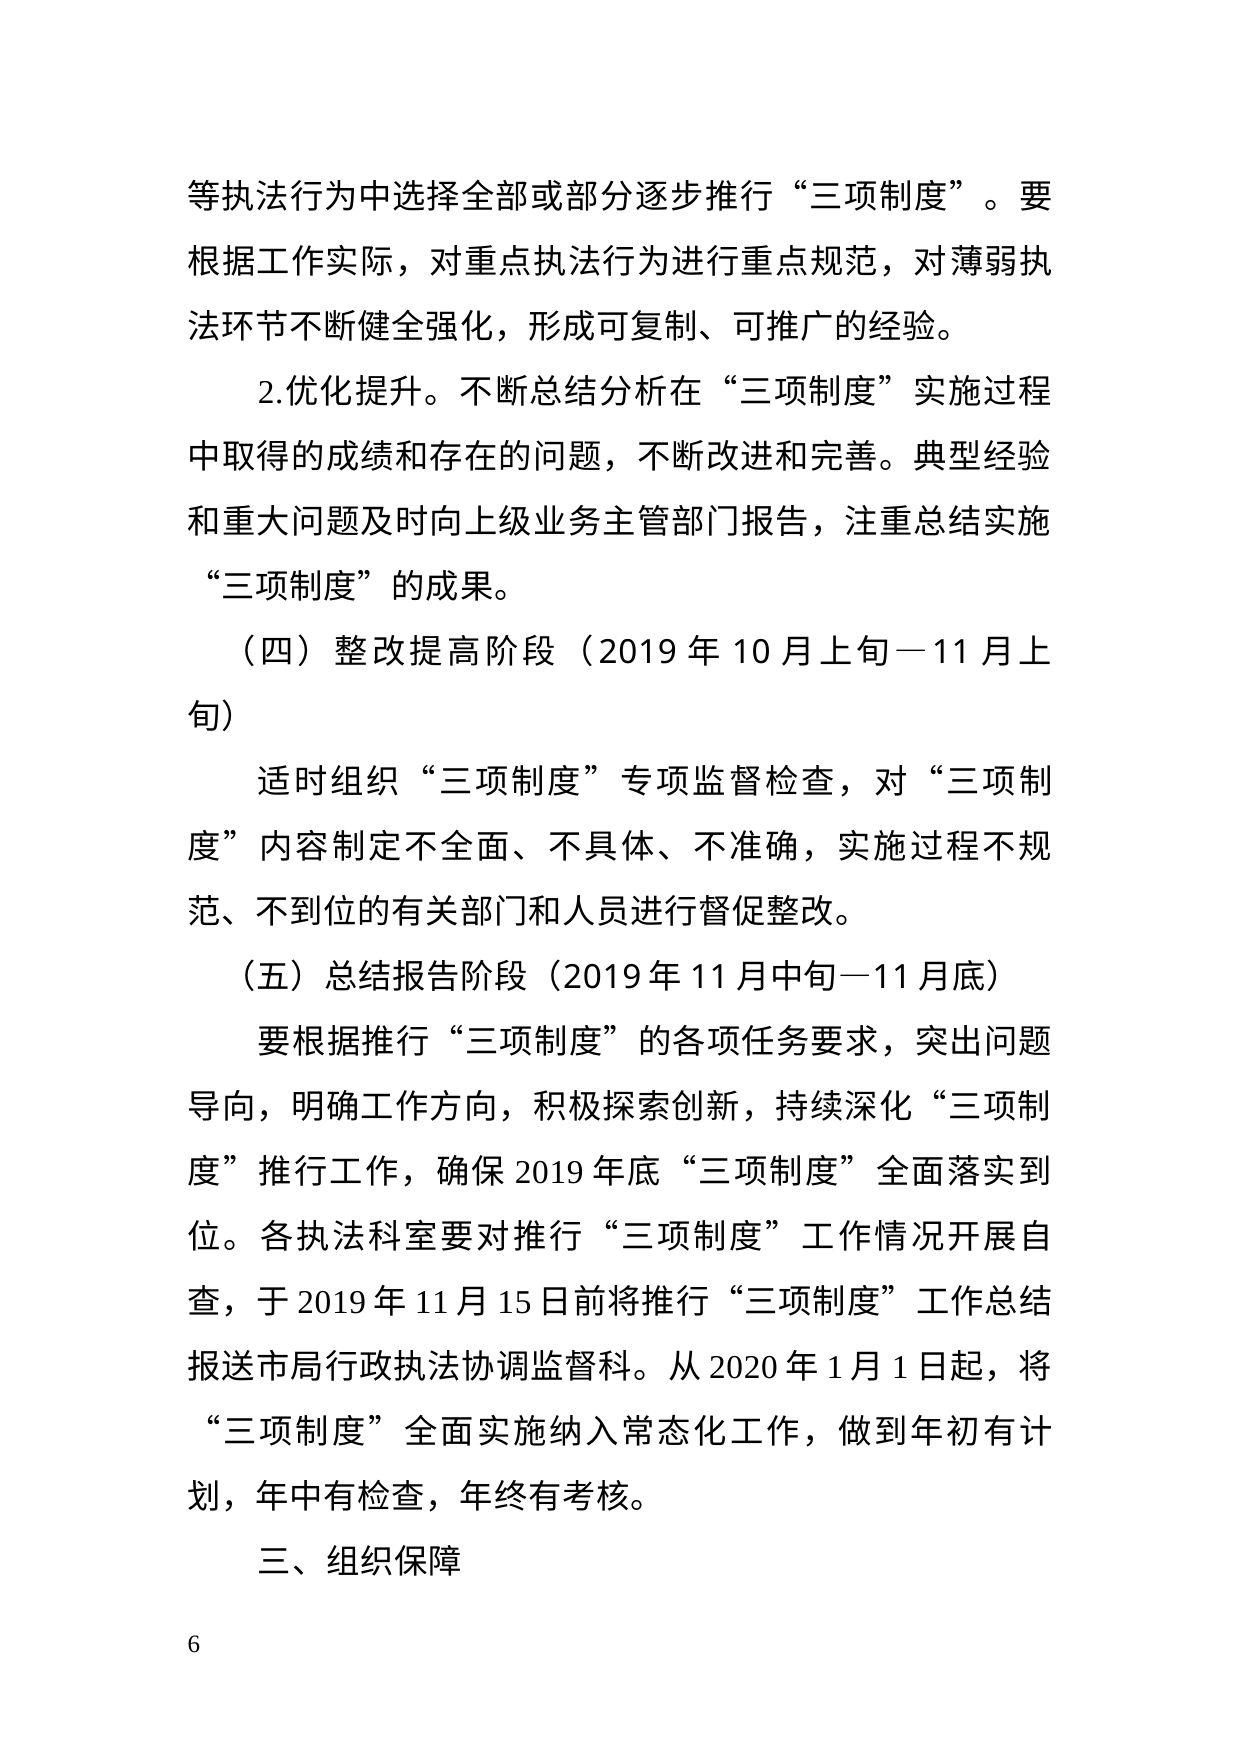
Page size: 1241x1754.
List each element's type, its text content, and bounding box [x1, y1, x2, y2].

text 三、组织保障 [187, 1527, 1053, 1592]
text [187, 162, 1053, 357]
text （四）整改提高阶段（2019年10月上旬—11月上旬） [187, 617, 1053, 747]
text 要根据推行“三项制度”的各项任务要求，突出问题导向，明确工作方向，积极探索创新，持续深化“三项制度”推行工作，确保2019年底“三项制度”全面落实到位。各执法科室要对推行“三项制度”工作情况开展自查，于2019年11月15日前将推行“三项制度”工作总结报送市局行政执法协调监督科。从2020年1月1日起，将“三项制度”全面实施纳入常态化工作，做到年初有计划，年中有检查，年终有考核。 [187, 1007, 1053, 1527]
text 2.优化提升。不断总结分析在“三项制度”实施过程中取得的成绩和存在的问题，不断改进和完善。典型经验和重大问题及时向上级业务主管部门报告，注重总结实施“三项制度”的成果。 [187, 357, 1053, 617]
text 适时组织“三项制度”专项监督检查，对“三项制度”内容制定不全面、不具体、不准确，实施过程不规范、不到位的有关部门和人员进行督促整改。 [187, 747, 1053, 942]
text （五）总结报告阶段（2019年11月中旬—11月底） [187, 942, 1053, 1007]
